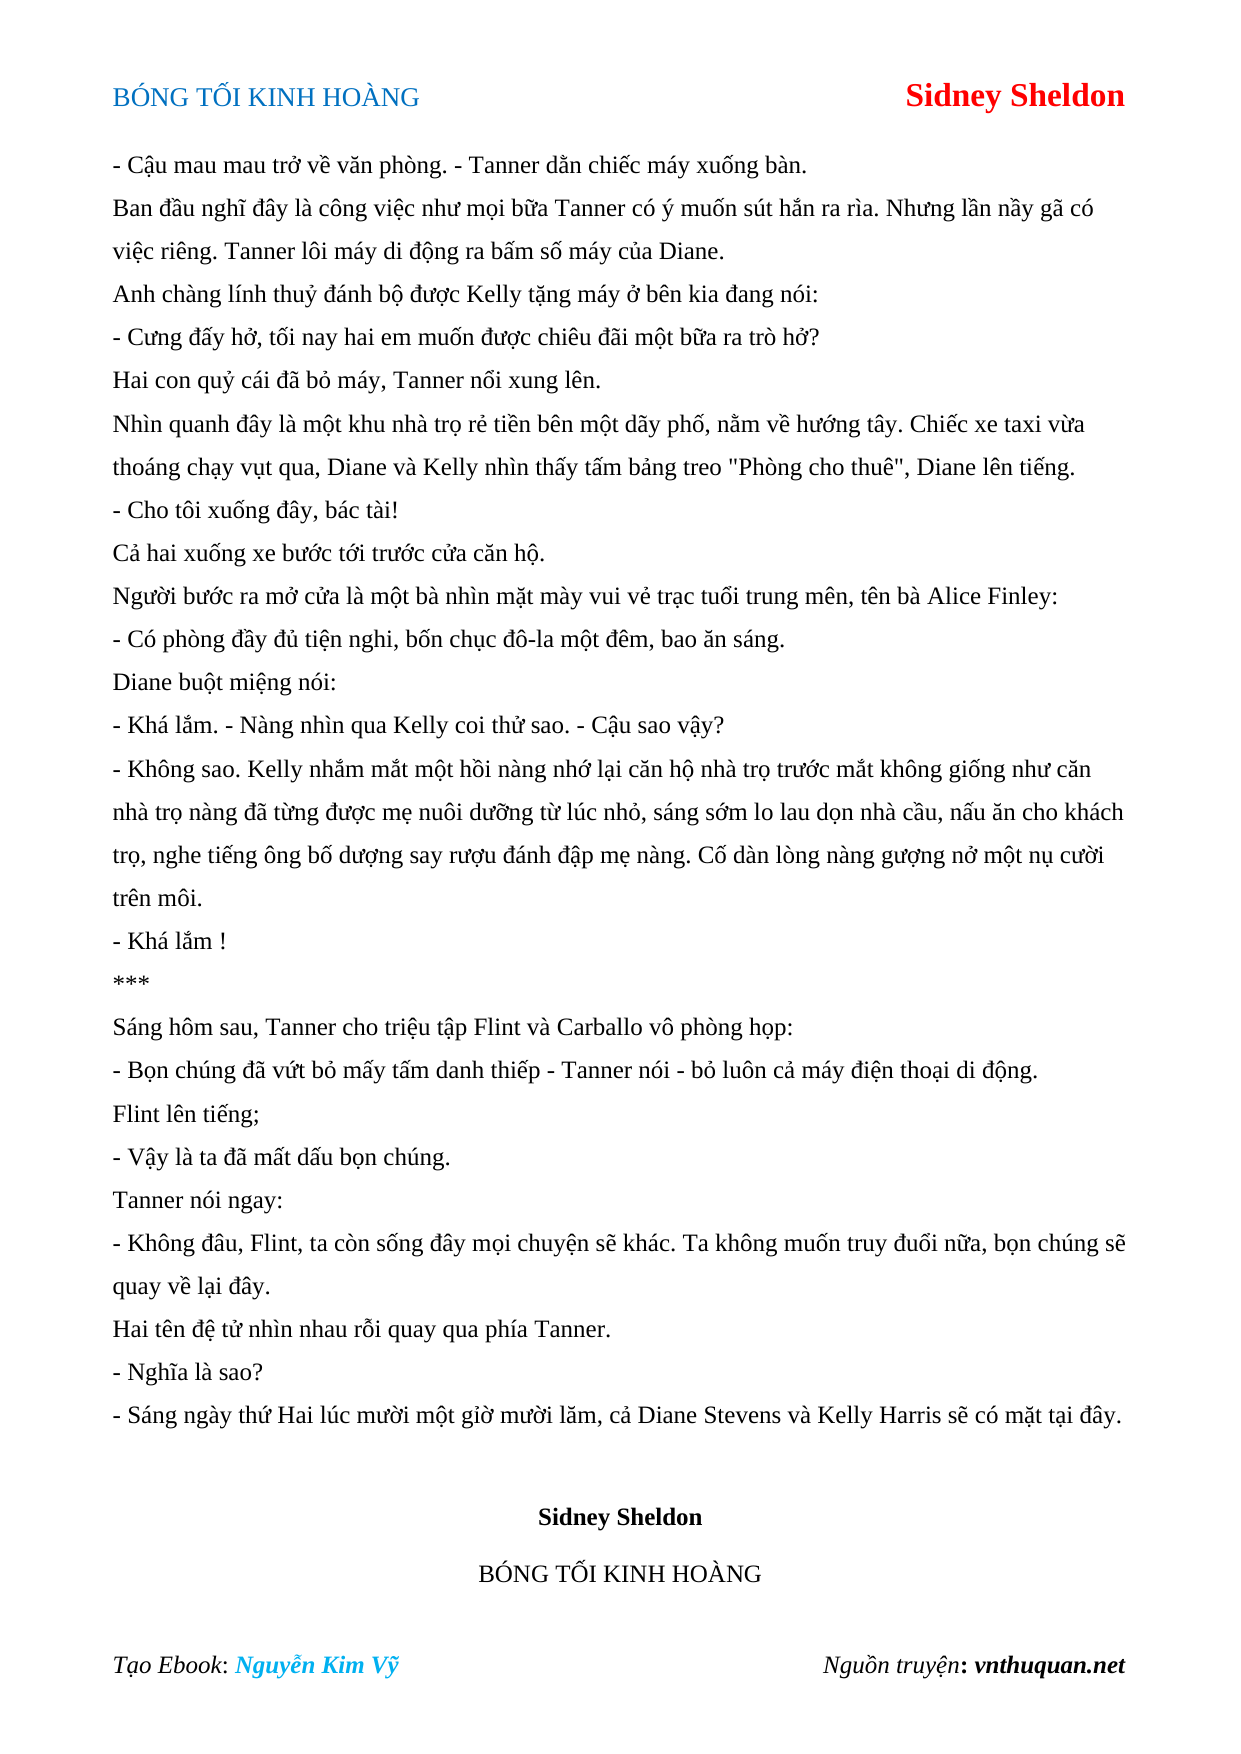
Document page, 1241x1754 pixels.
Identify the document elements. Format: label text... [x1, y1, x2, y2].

text BÓNG TỐI KINH HOÀNG [112, 1559, 1128, 1588]
text Sidney Sheldon [112, 1502, 1128, 1530]
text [112, 150, 1128, 1429]
